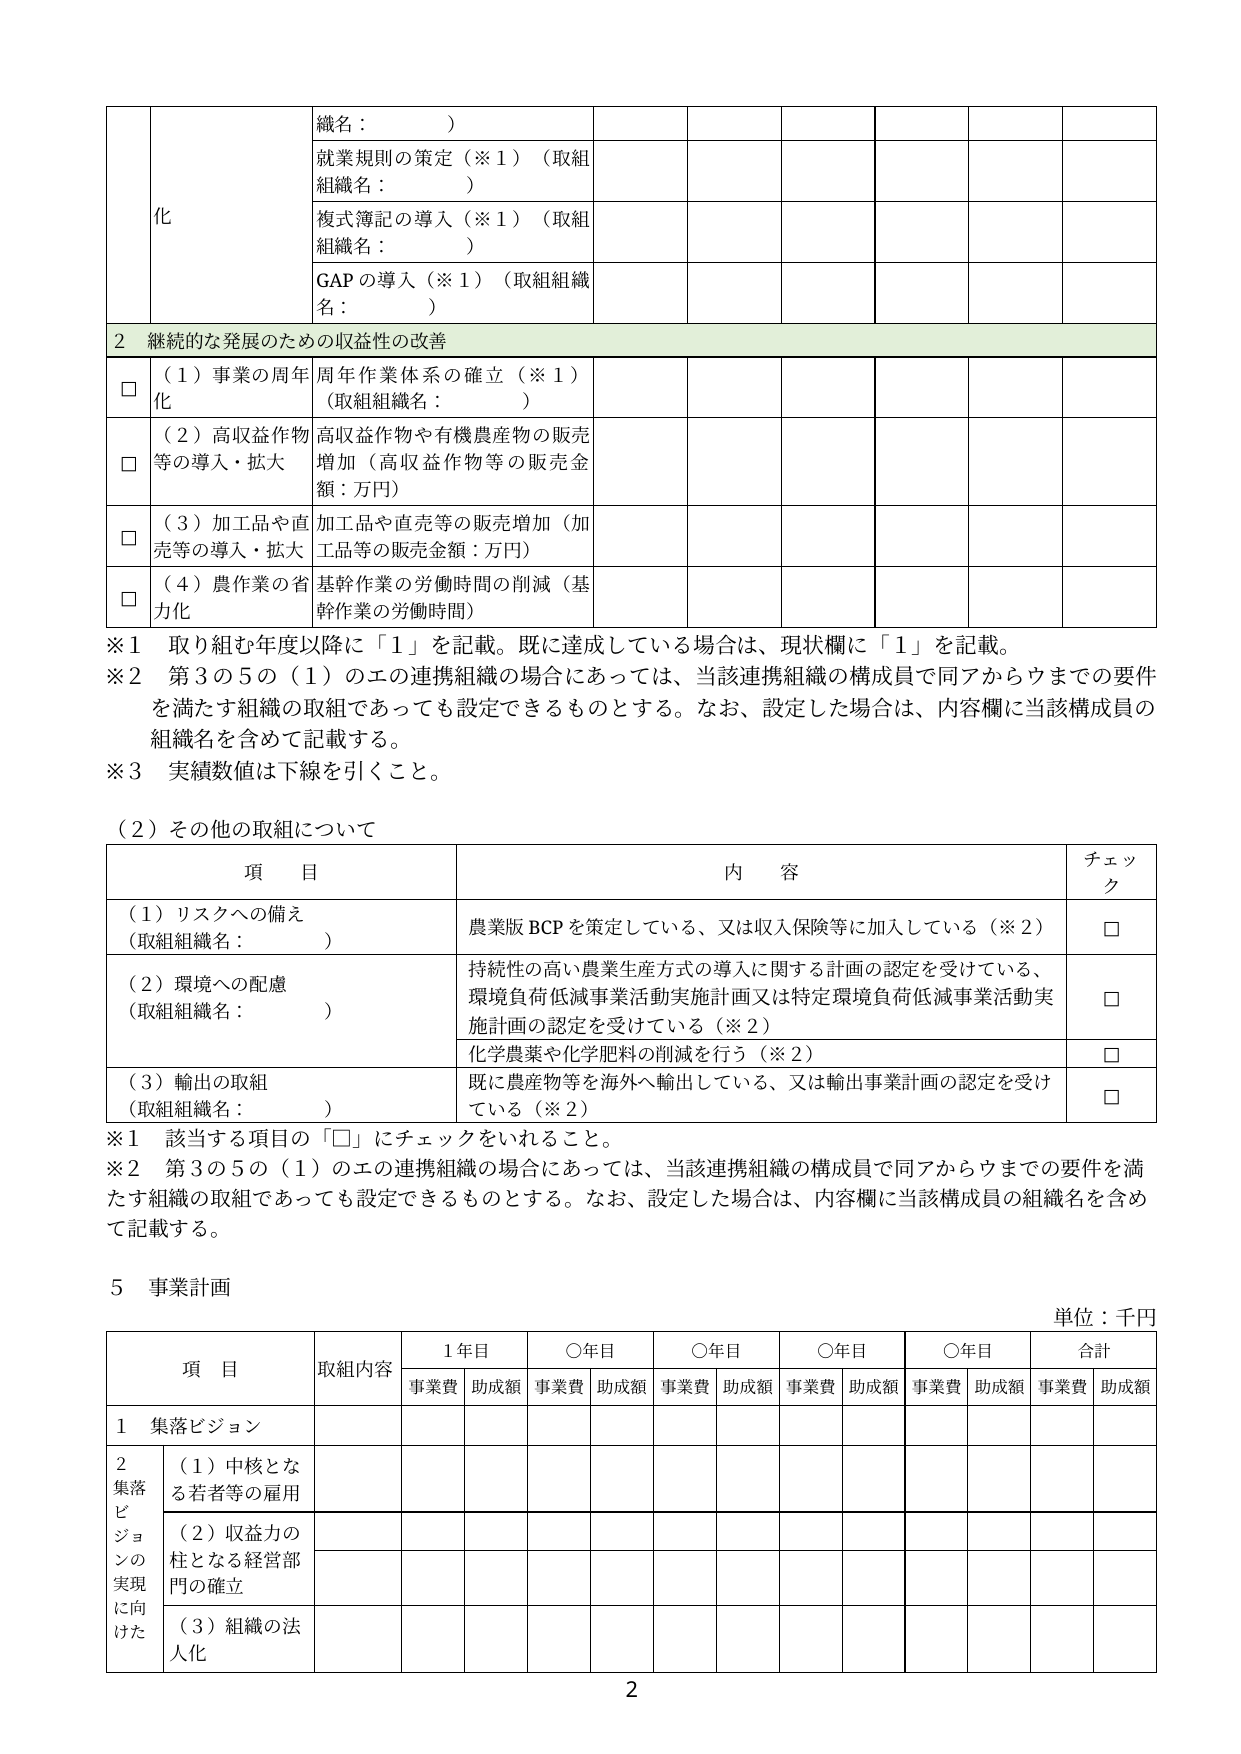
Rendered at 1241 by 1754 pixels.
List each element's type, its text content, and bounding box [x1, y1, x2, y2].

table_cell [688, 506, 781, 566]
table_cell [1094, 1551, 1156, 1605]
table_cell [402, 1513, 464, 1550]
table_cell [465, 1551, 527, 1605]
table_cell （４）農作業の省力化 [151, 567, 312, 627]
table_cell 農業版BCPを策定している、又は収入保険等に加入している（※２） [457, 900, 1066, 954]
table_cell （５）経営の高度化 [151, 107, 312, 323]
table_cell [1063, 506, 1156, 566]
table_cell （１）中核となる若者等の雇用 [164, 1446, 314, 1511]
table_cell 助成額 [717, 1369, 779, 1405]
table_cell [906, 1406, 967, 1444]
table_cell （１）事業の周年化 [151, 358, 312, 417]
text 単位：千円 [106, 1301, 1157, 1331]
table_header 項 目 [107, 1332, 314, 1405]
table_cell [1094, 1606, 1156, 1672]
table_cell [591, 1551, 653, 1605]
table_cell [1063, 141, 1156, 201]
table_cell [876, 358, 968, 417]
table_cell [876, 567, 968, 627]
table_cell 化学農薬や化学肥料の削減を行う（※２） [457, 1040, 1066, 1067]
table_header 〇年目 [528, 1332, 653, 1368]
table_cell [906, 1551, 967, 1605]
table_cell [843, 1446, 904, 1511]
table_cell [782, 567, 874, 627]
table_cell [528, 1551, 590, 1605]
table_cell [315, 1513, 401, 1550]
table_cell 事業費 [654, 1369, 716, 1405]
text （２）その他の取組について [106, 814, 1157, 844]
table_cell [594, 263, 687, 323]
table_cell [906, 1446, 967, 1511]
table_cell [969, 506, 1062, 566]
table_cell [528, 1513, 590, 1550]
table_cell [1063, 107, 1156, 140]
table_cell [968, 1551, 1030, 1605]
table_cell [968, 1406, 1030, 1444]
text ※１ 該当する項目の「□」にチェックをいれること。 [106, 1123, 1157, 1153]
table_cell [591, 1446, 653, 1511]
table_cell （３）輸出の取組 （取組組織名： ） [107, 1068, 456, 1122]
table_cell [594, 567, 687, 627]
text ※２ 第３の５の（１）のエの連携組織の場合にあっては、当該連携組織の構成員で同アからウまでの要件を満たす組織の取組であっても設定できるものとする。なお、設定した場合は、内容欄に当該構成員の組織名を含めて記載する。 [106, 659, 1157, 754]
table_cell [782, 263, 874, 323]
table_cell 事業費 [1031, 1369, 1093, 1405]
table_cell 助成額 [591, 1369, 653, 1405]
table_cell [843, 1513, 904, 1550]
table_header チェック [1067, 845, 1156, 899]
table_cell [876, 506, 968, 566]
table_cell [402, 1406, 464, 1444]
table_cell [969, 107, 1062, 140]
table_header １年目 [402, 1332, 527, 1368]
table_cell [780, 1446, 842, 1511]
table_cell 助成額 [843, 1369, 904, 1405]
table_cell [717, 1551, 779, 1605]
table_cell [1063, 418, 1156, 505]
table_cell [782, 141, 874, 201]
table_cell [1094, 1513, 1156, 1550]
table_cell [465, 1513, 527, 1550]
table_cell [843, 1551, 904, 1605]
table_cell ２ 集落ビジョンの実現に向けた取組 [107, 1446, 163, 1672]
table_cell [402, 1551, 464, 1605]
table_cell [969, 358, 1062, 417]
table_cell [594, 202, 687, 262]
table_cell 事業費 [528, 1369, 590, 1405]
table_cell [717, 1406, 779, 1444]
table_cell 加工品や直売等の販売増加（加工品等の販売金額：万円） [313, 506, 593, 566]
table_cell （３）加工品や直売等の導入・拡大 [151, 506, 312, 566]
table_cell [654, 1606, 716, 1672]
table_cell [906, 1513, 967, 1550]
table_cell 持続性の高い農業生産方式の導入に関する計画の認定を受けている、環境負荷低減事業活動実施計画又は特定環境負荷低減事業活動実施計画の認定を受けている（※２） [457, 955, 1066, 1039]
table_cell １ 集落ビジョン [107, 1406, 314, 1444]
table_cell [591, 1513, 653, 1550]
table_cell [528, 1406, 590, 1444]
table_cell ２ 継続的な発展のための収益性の改善 [107, 324, 1156, 356]
table_cell [968, 1446, 1030, 1511]
table_cell [717, 1606, 779, 1672]
table_cell [528, 1606, 590, 1672]
table_cell 複式簿記の導入（※１）（取組組織名： ） [313, 202, 593, 262]
table_cell （３）組織の法人化 [164, 1606, 314, 1672]
table_cell [782, 506, 874, 566]
table_cell [876, 141, 968, 201]
table_cell [1063, 202, 1156, 262]
table_cell [906, 1606, 967, 1672]
table_cell [688, 107, 781, 140]
table_cell □ [107, 358, 150, 417]
table_cell [402, 1606, 464, 1672]
table_header 〇年目 [906, 1332, 1030, 1368]
table_cell [1063, 263, 1156, 323]
table_cell 助成額 [1094, 1369, 1156, 1405]
table_header 〇年目 [654, 1332, 779, 1368]
table_cell 周年作業体系の確立（※１）（取組組織名： ） [313, 358, 593, 417]
table_cell [1063, 358, 1156, 417]
table_cell [594, 418, 687, 505]
table_cell □ [1067, 1068, 1156, 1122]
text ※３ 実績数値は下線を引くこと。 [106, 754, 1157, 785]
table_cell □ [107, 418, 150, 505]
text ※１ 取り組む年度以降に「１」を記載。既に達成している場合は、現状欄に「１」を記載。 [106, 628, 1157, 659]
table_cell 基幹作業の労働時間の削減（基幹作業の労働時間） [313, 567, 593, 627]
table_cell [780, 1606, 842, 1672]
table_cell [594, 506, 687, 566]
table_cell [782, 358, 874, 417]
table_cell 就業規則の策定（※１）（取組組織名： ） [313, 141, 593, 201]
table_cell [843, 1406, 904, 1444]
table_cell [1063, 567, 1156, 627]
table_cell [688, 202, 781, 262]
table_cell [465, 1606, 527, 1672]
table_cell [876, 107, 968, 140]
table_cell 既に農産物等を海外へ輸出している、又は輸出事業計画の認定を受けている（※２） [457, 1068, 1066, 1122]
table_cell [876, 418, 968, 505]
table_cell 助成額 [465, 1369, 527, 1405]
table_cell （２）環境への配慮 （取組組織名： ） [107, 955, 456, 1039]
table_cell [315, 1406, 401, 1444]
table_cell [780, 1551, 842, 1605]
table_cell [1094, 1446, 1156, 1511]
table_cell [1031, 1446, 1093, 1511]
table_cell [717, 1446, 779, 1511]
table_cell [315, 1551, 401, 1605]
table_cell [465, 1406, 527, 1444]
table_header 内 容 [457, 845, 1066, 899]
table_header 取組内容 [315, 1332, 401, 1405]
table_header 項 目 [107, 845, 456, 899]
table_cell [654, 1513, 716, 1550]
table_cell [780, 1406, 842, 1444]
table_cell [688, 141, 781, 201]
table_cell [688, 418, 781, 505]
table_cell [780, 1513, 842, 1550]
table_cell 事業費 [906, 1369, 967, 1405]
table_cell [594, 107, 687, 140]
table_cell [107, 1040, 456, 1067]
table_cell [969, 141, 1062, 201]
table_cell [654, 1406, 716, 1444]
table_cell [654, 1446, 716, 1511]
table_header 〇年目 [780, 1332, 904, 1368]
table_cell [876, 202, 968, 262]
table_cell [688, 567, 781, 627]
table_cell 高収益作物や有機農産物の販売増加（高収益作物等の販売金額：万円） [313, 418, 593, 505]
table_cell □ [1067, 1040, 1156, 1067]
table_header 合計 [1031, 1332, 1156, 1368]
table_cell [591, 1406, 653, 1444]
table_cell （２）高収益作物等の導入・拡大 [151, 418, 312, 505]
table_cell □ [107, 506, 150, 566]
table_cell □ [1067, 955, 1156, 1039]
table_cell [594, 141, 687, 201]
table_cell [688, 263, 781, 323]
table_cell [315, 1606, 401, 1672]
table_cell GAPの導入（※１）（取組組織名： ） [313, 263, 593, 323]
table_cell [969, 202, 1062, 262]
table_cell [717, 1513, 779, 1550]
table_cell 事業費 [780, 1369, 842, 1405]
table_cell [465, 1446, 527, 1511]
table_cell □ [1067, 900, 1156, 954]
table_cell [782, 107, 874, 140]
table_cell [969, 263, 1062, 323]
table_cell 事業費 [402, 1369, 464, 1405]
table_cell [591, 1606, 653, 1672]
table_cell [528, 1446, 590, 1511]
table_cell [315, 1446, 401, 1511]
table_cell [843, 1606, 904, 1672]
table_cell [1031, 1513, 1093, 1550]
table_cell [594, 358, 687, 417]
table_cell [402, 1446, 464, 1511]
table_cell [782, 418, 874, 505]
table_cell （２）収益力の柱となる経営部門の確立 [164, 1513, 314, 1605]
table_cell 組織の法人化（※１）（取組組織名： ） [313, 107, 593, 140]
table_cell □ [107, 567, 150, 627]
table_cell [968, 1513, 1030, 1550]
table_cell [782, 202, 874, 262]
table_cell [876, 263, 968, 323]
table_cell [688, 358, 781, 417]
table_cell [1031, 1406, 1093, 1444]
table_cell 助成額 [968, 1369, 1030, 1405]
table_cell [969, 418, 1062, 505]
text ５ 事業計画 [106, 1271, 1157, 1301]
table_cell [1031, 1551, 1093, 1605]
table_cell [969, 567, 1062, 627]
table_cell [1094, 1406, 1156, 1444]
table_cell □ [107, 107, 150, 323]
text ※２ 第３の５の（１）のエの連携組織の場合にあっては、当該連携組織の構成員で同アからウまでの要件を満たす組織の取組であっても設定できるものとする。なお、設定した場合は、内容欄に当該構成員の組織名を含めて記載する。 [106, 1153, 1157, 1243]
table_cell [654, 1551, 716, 1605]
table_cell [968, 1606, 1030, 1672]
table_cell （１）リスクへの備え （取組組織名： ） [107, 900, 456, 954]
table_cell [1031, 1606, 1093, 1672]
